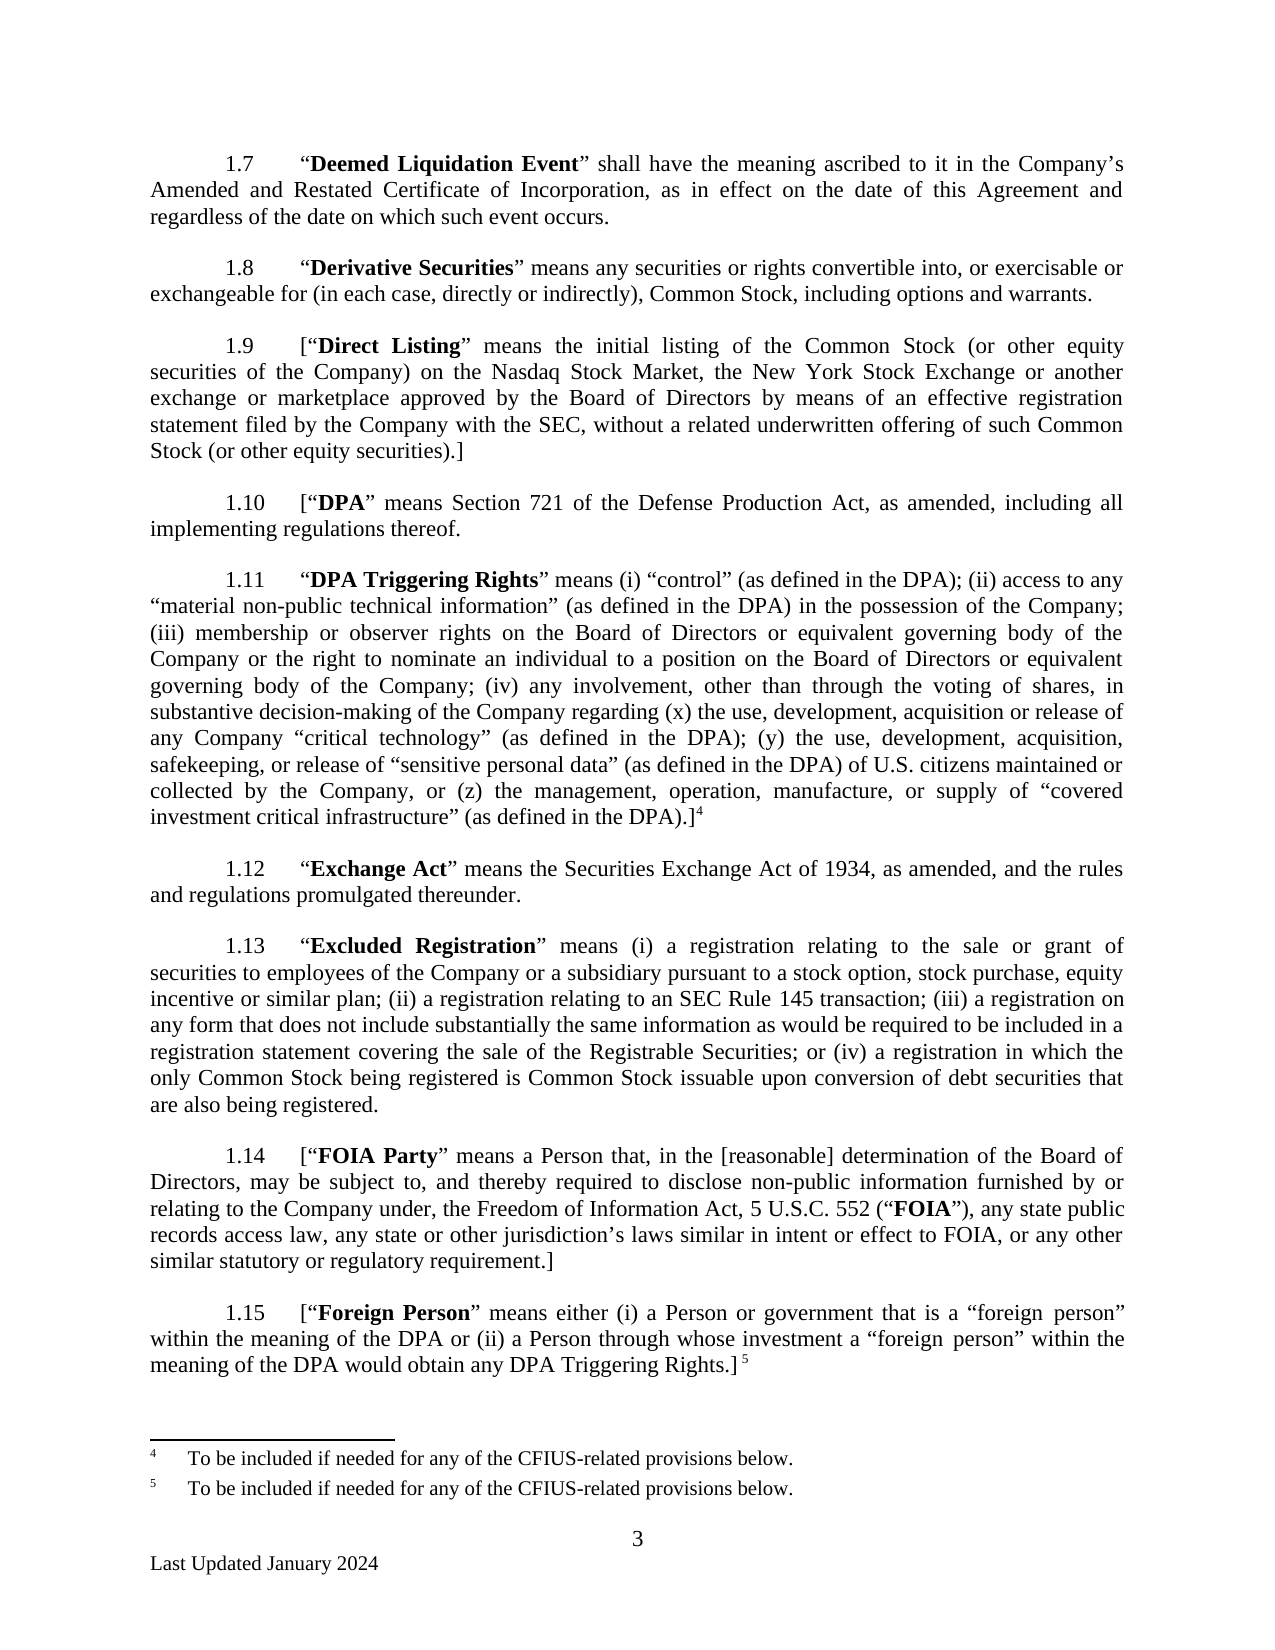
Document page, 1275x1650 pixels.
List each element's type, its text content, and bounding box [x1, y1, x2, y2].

subtitle [“Foreign Person” means either (i) a Person or government that is a “foreign person” within the meaning of the DPA or (ii) a Person through whose investment a “foreign person” within the meaning of the DPA would obtain any DPA Triggering Rights.] [150, 1299, 1125, 1378]
subtitle “Deemed Liquidation Event” shall have the meaning ascribed to it in the Company’s Amended and Restated Certificate of Incorporation, as in effect on the date of this Agreement and regardless of the date on which such event occurs. [150, 150, 1125, 229]
subtitle “DPA Triggering Rights” means (i) “control” (as defined in the DPA); (ii) access to any “material non-public technical information” (as defined in the DPA) in the possession of the Company; (iii) membership or observer rights on the Board of Directors or equivalent governing body of the Company or the right to nominate an individual to a position on the Board of Directors or equivalent governing body of the Company; (iv) any involvement, other than through the voting of shares, in substantive decision-making of the Company regarding (x) the use, development, acquisition or release of any Company “critical technology” (as defined in the DPA); (y) the use, development, acquisition, safekeeping, or release of “sensitive personal data” (as defined in the DPA) of U.S. citizens maintained or collected by the Company, or (z) the management, operation, manufacture, or supply of “covered investment critical infrastructure” (as defined in the DPA).] [150, 566, 1125, 830]
subtitle “Excluded Registration” means (i) a registration relating to the sale or grant of securities to employees of the Company or a subsidiary pursuant to a stock option, stock purchase, equity incentive or similar plan; (ii) a registration relating to an SEC Rule 145 transaction; (iii) a registration on any form that does not include substantially the same information as would be required to be included in a registration statement covering the sale of the Registrable Securities; or (iv) a registration in which the only Common Stock being registered is Common Stock issuable upon conversion of debt securities that are also being registered. [150, 932, 1125, 1117]
subtitle [“FOIA Party” means a Person that, in the [reasonable] determination of the Board of Directors, may be subject to, and thereby required to disclose non-public information furnished by or relating to the Company under, the Freedom of Information Act, 5 U.S.C. 552 (“FOIA”), any state public records access law, any state or other jurisdiction’s laws similar in intent or effect to FOIA, or any other similar statutory or regulatory requirement.] [150, 1142, 1125, 1274]
subtitle [“Direct Listing” means the initial listing of the Common Stock (or other equity securities of the Company) on the Nasdaq Stock Market, the New York Stock Exchange or another exchange or marketplace approved by the Board of Directors by means of an effective registration statement filed by the Company with the SEC, without a related underwritten offering of such Common Stock (or other equity securities).] [150, 332, 1125, 463]
subtitle “Exchange Act” means the Securities Exchange Act of 1934, as amended, and the rules and regulations promulgated thereunder. [150, 855, 1125, 907]
subtitle [“DPA” means Section 721 of the Defense Production Act, as amended, including all implementing regulations thereof. [150, 488, 1125, 541]
subtitle “Derivative Securities” means any securities or rights convertible into, or exercisable or exchangeable for (in each case, directly or indirectly), Common Stock, including options and warrants. [150, 254, 1125, 307]
